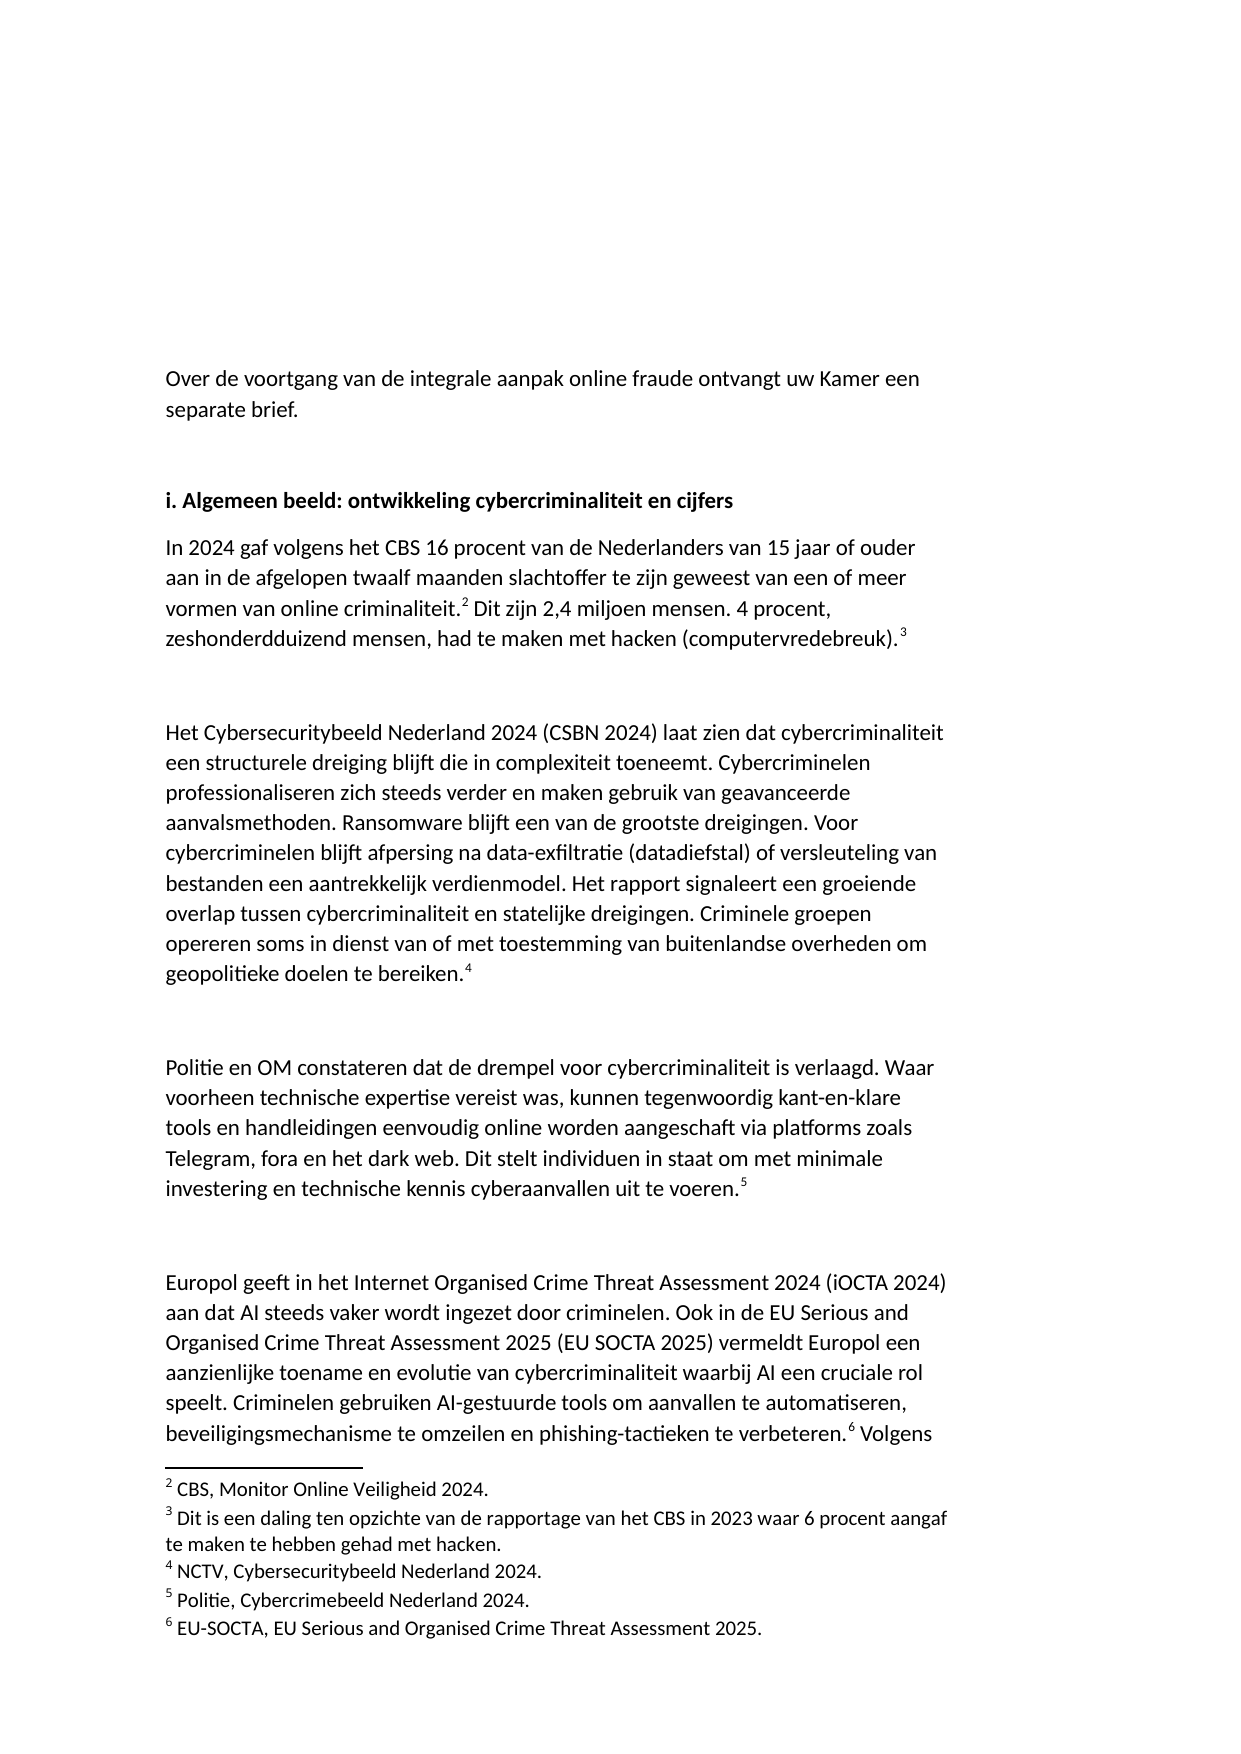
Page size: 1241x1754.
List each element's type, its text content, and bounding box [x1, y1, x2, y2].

text Politie en OM constateren dat de drempel voor cybercriminaliteit is verlaagd. Waar voorheen technische expertise vereist was, kunnen tegenwoordig kant-en-klare tools en handleidingen eenvoudig online worden aangeschaft via platforms zoals Telegram, fora en het dark web. Dit stelt individuen in staat om met minimale investering en technische kennis cyberaanvallen uit te voeren. [165, 1053, 951, 1202]
text In 2024 gaf volgens het CBS 16 procent van de Nederlanders van 15 jaar of ouder aan in de afgelopen twaalf maanden slachtoffer te zijn geweest van een of meer vormen van online criminaliteit. Dit zijn 2,4 miljoen mensen. 4 procent, zeshonderdduizend mensen, had te maken met hacken (computervredebreuk). [165, 533, 951, 652]
text Het Cybersecuritybeeld Nederland 2024 (CSBN 2024) laat zien dat cybercriminaliteit een structurele dreiging blijft die in complexiteit toeneemt. Cybercriminelen professionaliseren zich steeds verder en maken gebruik van geavanceerde aanvalsmethoden. Ransomware blijft een van de grootste dreigingen. Voor cybercriminelen blijft afpersing na data-exfiltratie (datadiefstal) of versleuteling van bestanden een aantrekkelijk verdienmodel. Het rapport signaleert een groeiende overlap tussen cybercriminaliteit en statelijke dreigingen. Criminele groepen opereren soms in dienst van of met toestemming van buitenlandse overheden om geopolitieke doelen te bereiken. [165, 718, 951, 987]
text Over de voortgang van de integrale aanpak online fraude ontvangt uw Kamer een separate brief. [165, 364, 951, 423]
text i. Algemeen beeld: ontwikkeling cybercriminaliteit en cijfers [165, 486, 951, 514]
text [165, 1268, 951, 1447]
